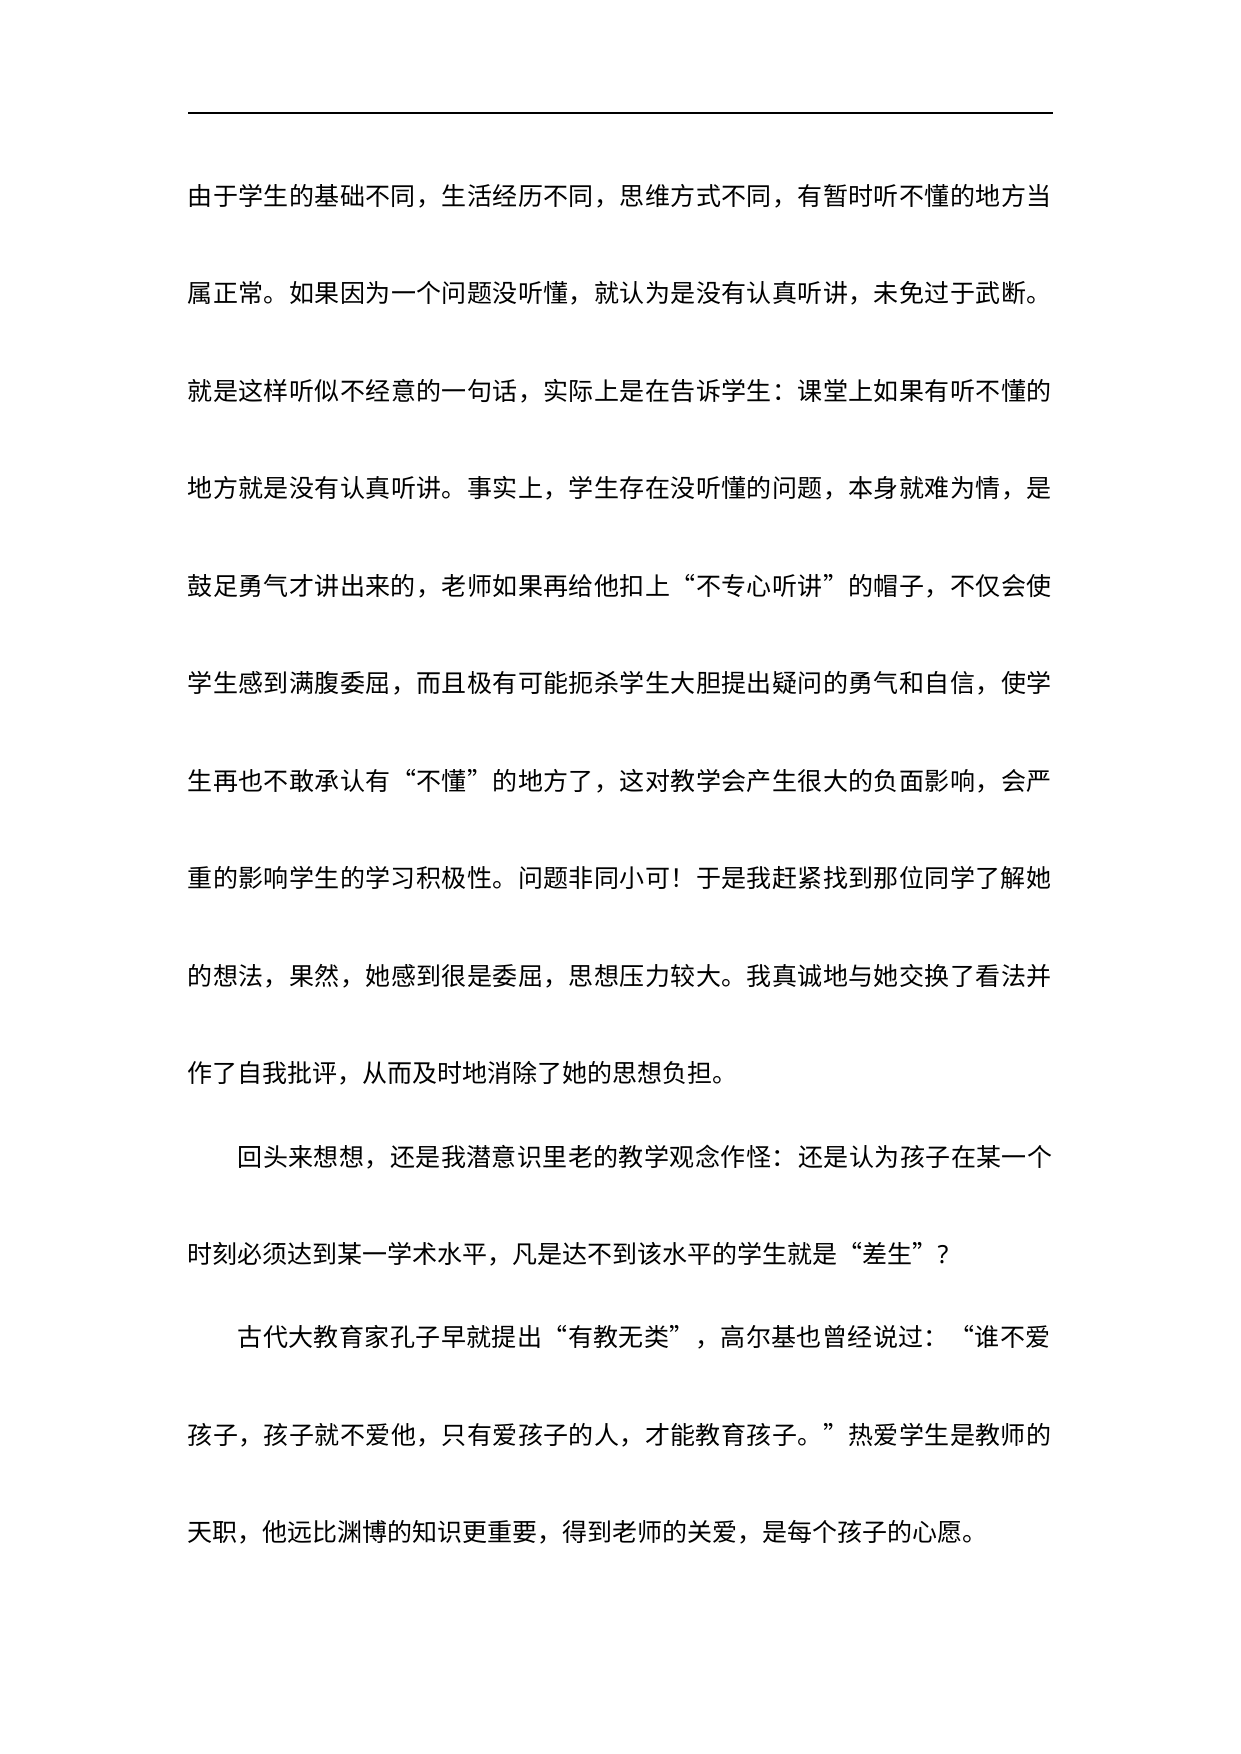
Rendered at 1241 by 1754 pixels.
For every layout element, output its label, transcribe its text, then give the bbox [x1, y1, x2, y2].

text 古代大教育家孔子早就提出“有教无类”，高尔基也曾经说过：“谁不爱孩子，孩子就不爱他，只有爱孩子的人，才能教育孩子。”热爱学生是教师的天职，他远比渊博的知识更重要，得到老师的关爱，是每个孩子的心愿。 [187, 1303, 1053, 1563]
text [187, 162, 1053, 1104]
text 回头来想想，还是我潜意识里老的教学观念作怪：还是认为孩子在某一个时刻必须达到某一学术水平，凡是达不到该水平的学生就是“差生”? [187, 1123, 1053, 1285]
